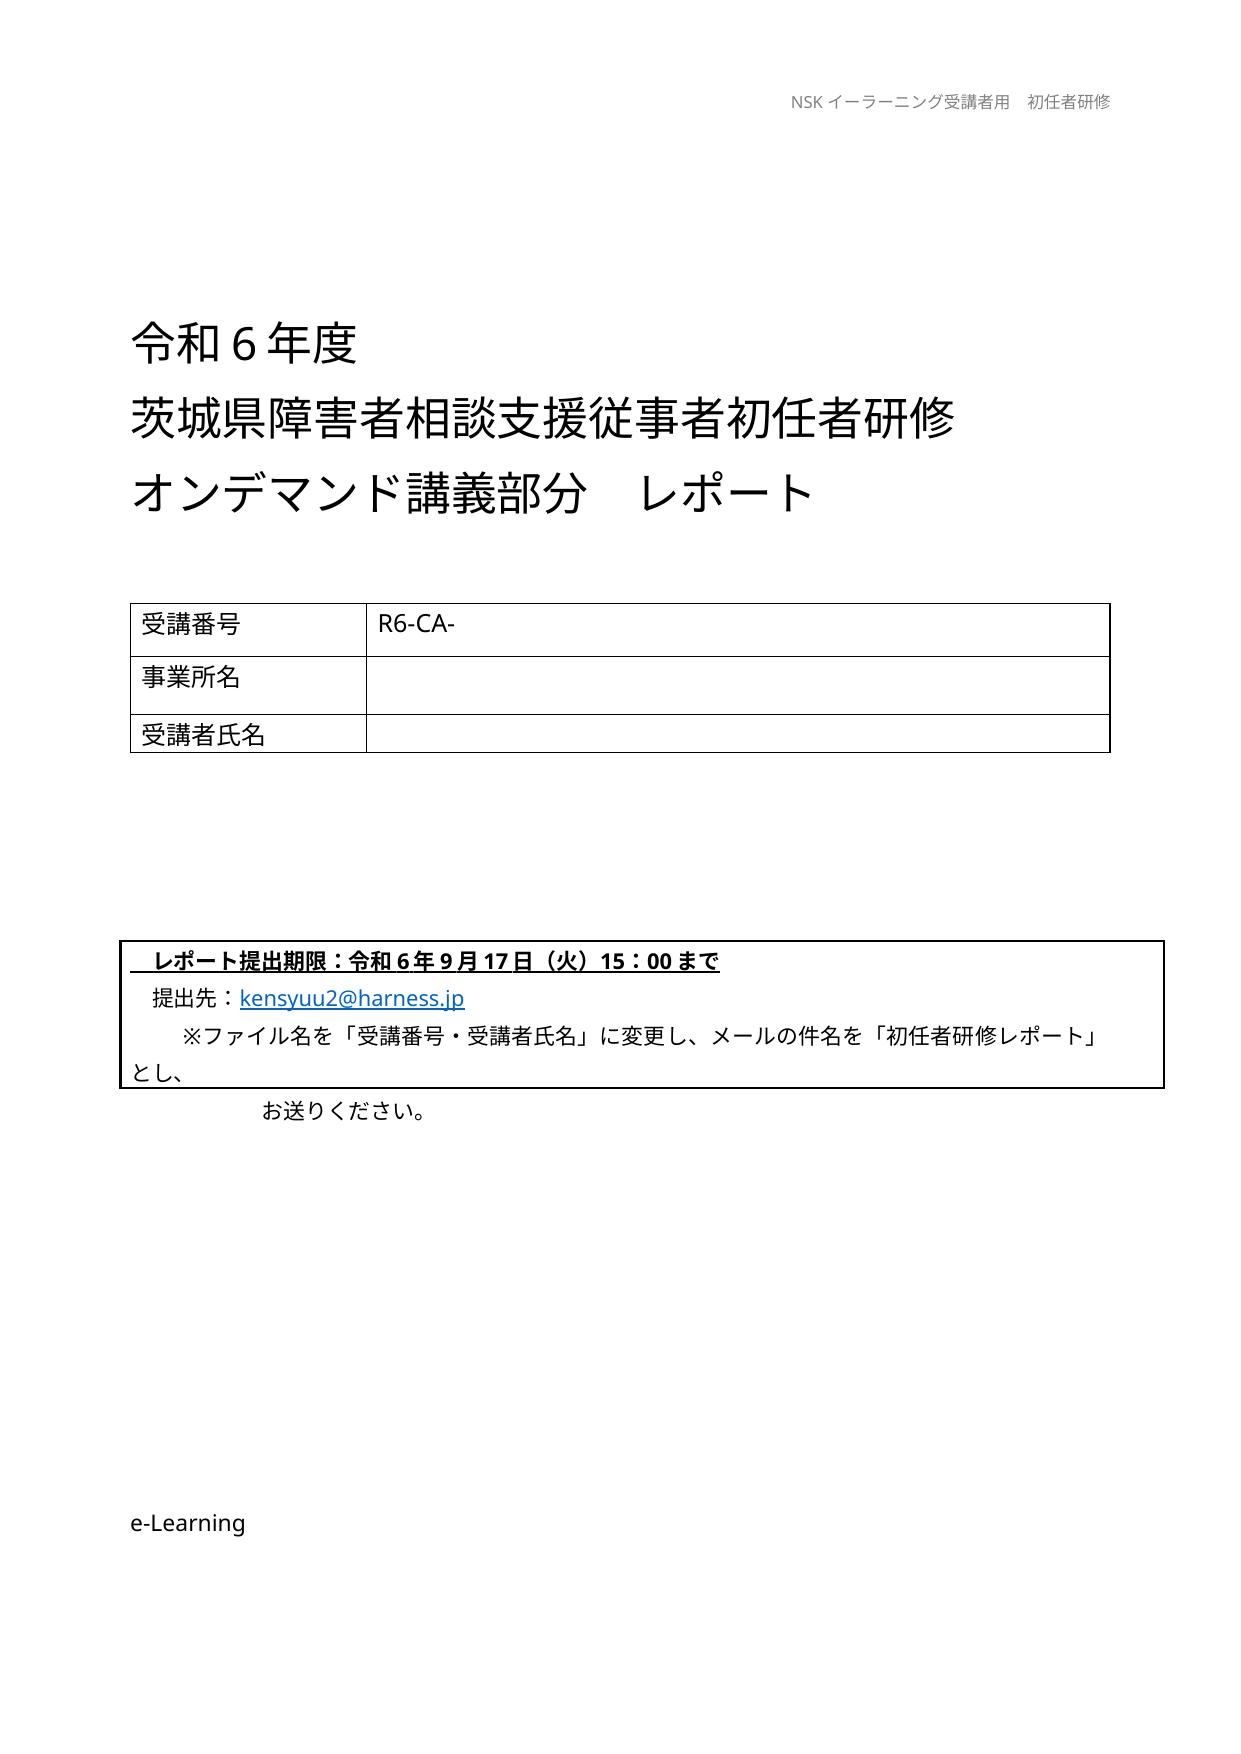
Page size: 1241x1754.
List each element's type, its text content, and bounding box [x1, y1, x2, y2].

text ※ファイル名を「受講番号・受講者氏名」に変更し、メールの件名を「初任者研修レポート」とし、 [130, 1016, 1110, 1087]
table_cell [367, 657, 1109, 714]
table_cell 事業所名 [131, 657, 366, 714]
text 茨城県障害者相談支援従事者初任者研修 [130, 378, 1110, 453]
text レポート提出期限：令和6年9月17日（火）15：00まで [130, 942, 1110, 978]
table_cell [367, 715, 1109, 752]
text 提出先：kensyuu2@harness.jp [130, 978, 1110, 1016]
text お送りください。 [130, 1091, 1110, 1128]
text オンデマンド講義部分 レポート [130, 453, 1110, 528]
table_header 受講番号 [131, 604, 366, 656]
table_cell 受講者氏名 [131, 715, 366, 752]
text 令和6年度 [130, 303, 1110, 378]
table_header R6-CA- [367, 604, 1109, 656]
text e-Learning [130, 1503, 1110, 1541]
